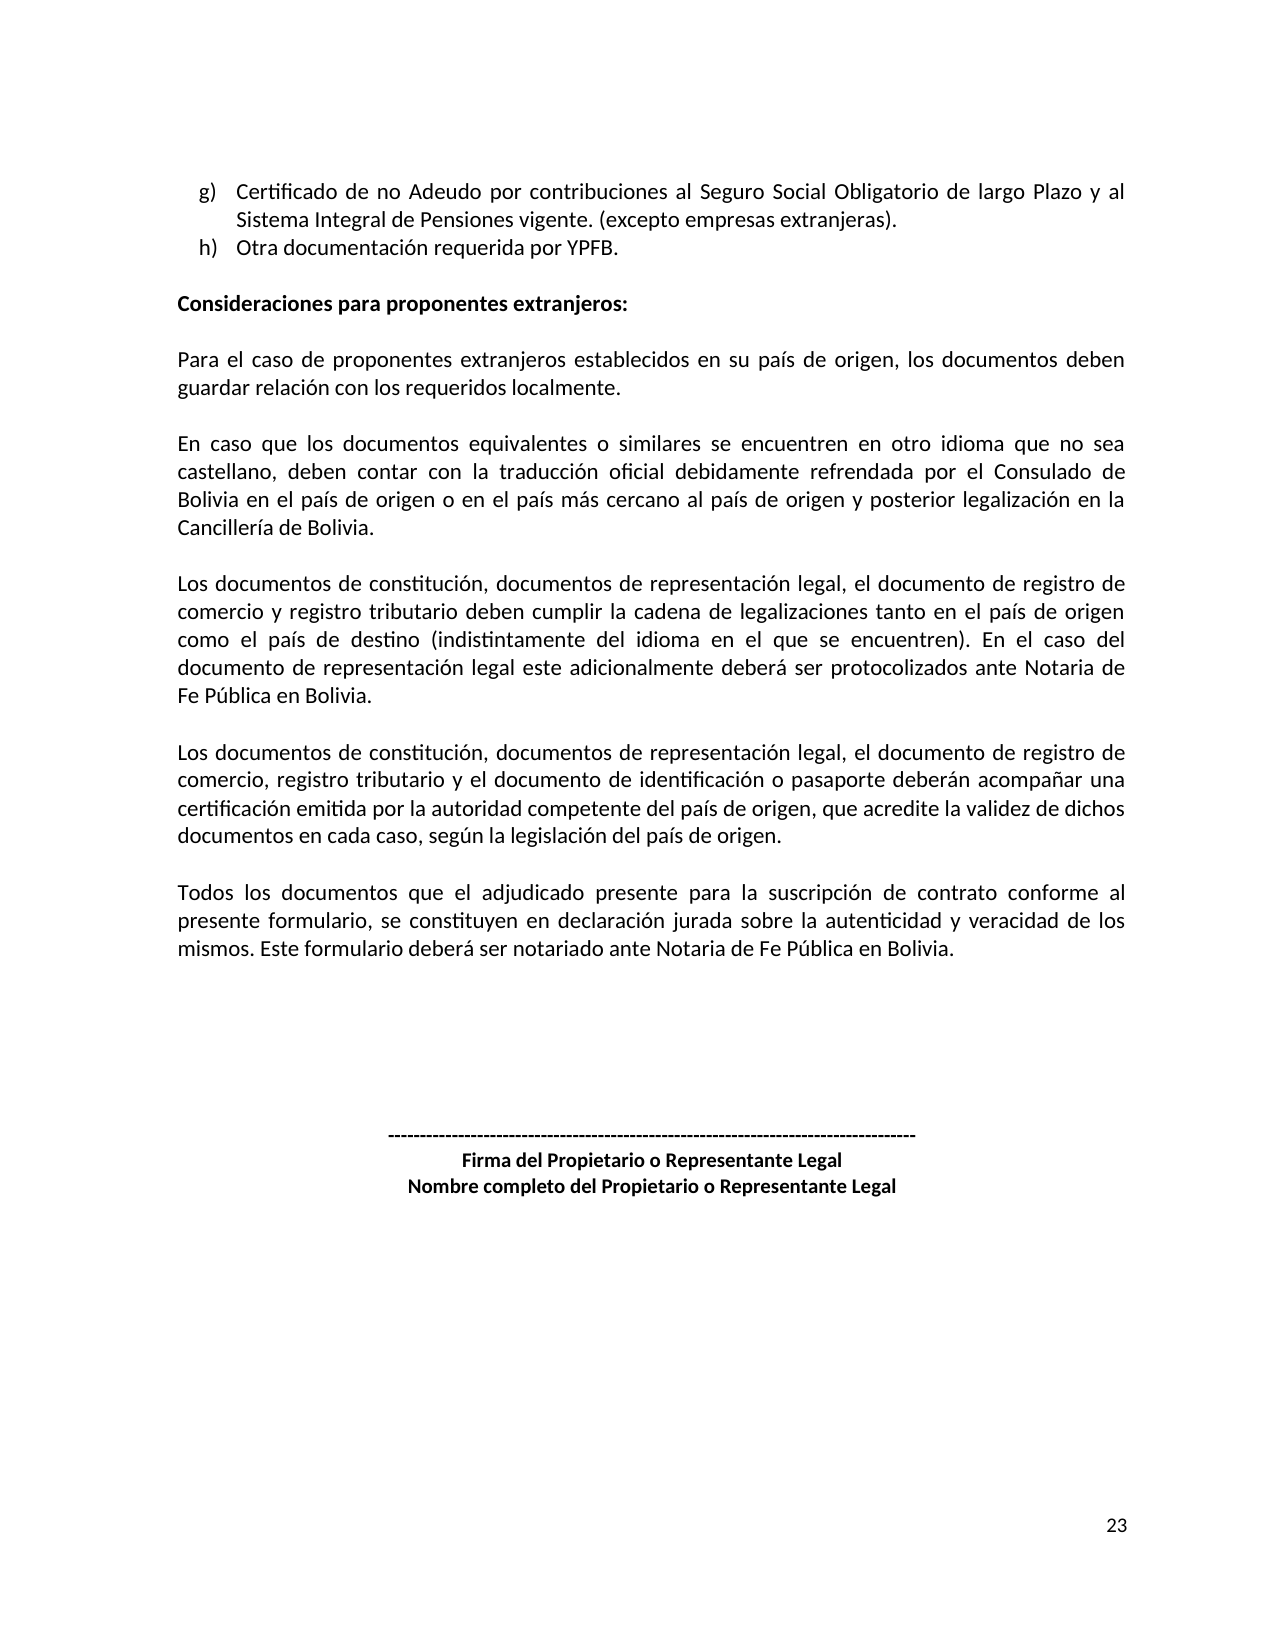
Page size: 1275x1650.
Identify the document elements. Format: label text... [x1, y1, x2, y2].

text Todos los documentos que el adjudicado presente para la suscripción de contrato conforme al presente formulario, se constituyen en declaración jurada sobre la autenticidad y veracidad de los mismos. Este formulario deberá ser notariado ante Notaria de Fe Pública en Bolivia. [177, 878, 1127, 962]
text Consideraciones para proponentes extranjeros: [177, 289, 1127, 317]
text En caso que los documentos equivalentes o similares se encuentren en otro idioma que no sea castellano, deben contar con la traducción oficial debidamente refrendada por el Consulado de Bolivia en el país de origen o en el país más cercano al país de origen y posterior legalización en la Cancillería de Bolivia. [177, 429, 1127, 541]
list Otra documentación requerida por YPFB. [199, 233, 1127, 261]
text Los documentos de constitución, documentos de representación legal, el documento de registro de comercio y registro tributario deben cumplir la cadena de legalizaciones tanto en el país de origen como el país de destino (indistintamente del idioma en el que se encuentren). En el caso del documento de representación legal este adicionalmente deberá ser protocolizados ante Notaria de Fe Pública en Bolivia. [177, 569, 1127, 709]
text Firma del Propietario o Representante Legal [177, 1147, 1127, 1173]
text Nombre completo del Propietario o Representante Legal [177, 1173, 1127, 1198]
text Para el caso de proponentes extranjeros establecidos en su país de origen, los documentos deben guardar relación con los requeridos localmente. [177, 345, 1127, 401]
list Certificado de no Adeudo por contribuciones al Seguro Social Obligatorio de largo Plazo y al Sistema Integral de Pensiones vigente. (excepto empresas extranjeras). [199, 177, 1127, 233]
text Los documentos de constitución, documentos de representación legal, el documento de registro de comercio, registro tributario y el documento de identificación o pasaporte deberán acompañar una certificación emitida por la autoridad competente del país de origen, que acredite la validez de dichos documentos en cada caso, según la legislación del país de origen. [177, 738, 1127, 850]
text ----------------------------------------------------------------------------------- [177, 1122, 1127, 1147]
